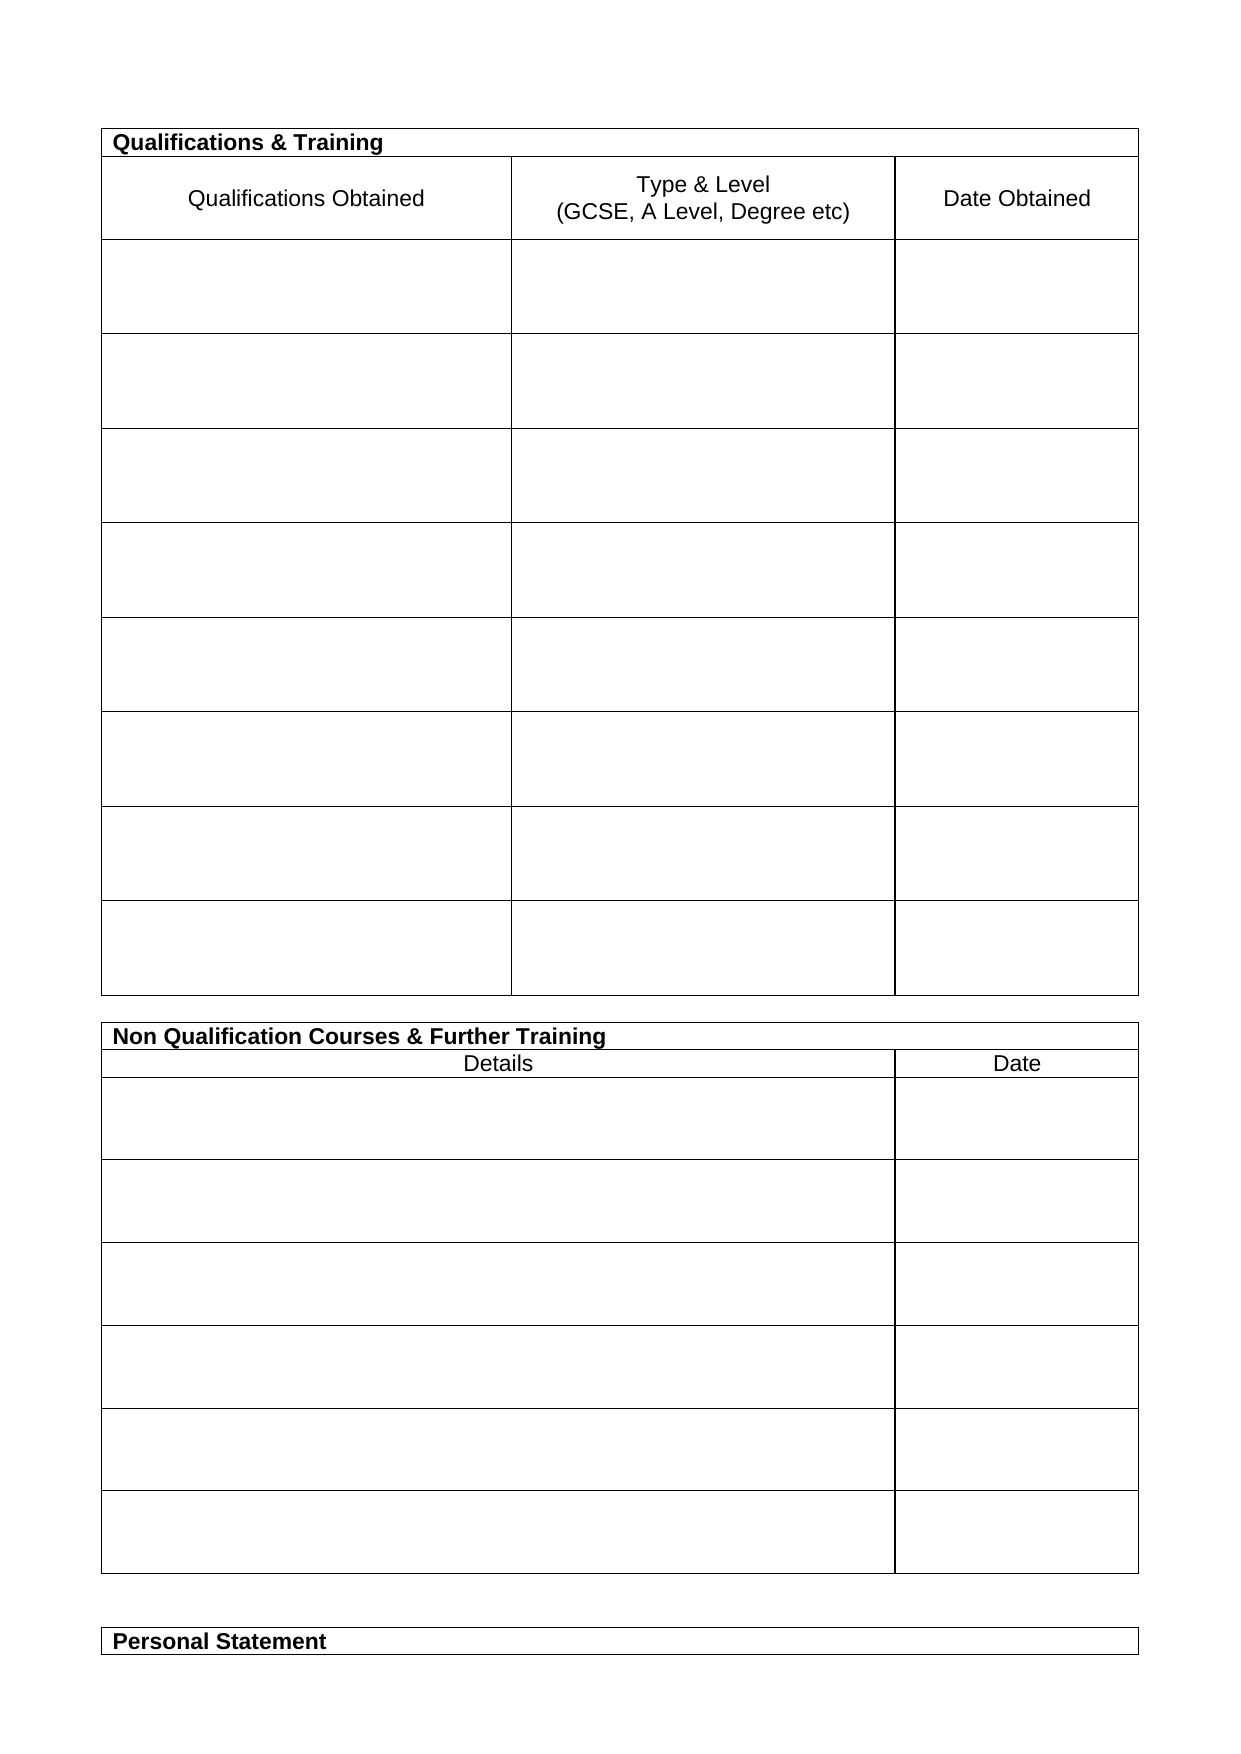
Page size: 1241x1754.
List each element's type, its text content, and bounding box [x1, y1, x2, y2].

table_cell [896, 429, 1138, 522]
table_cell [896, 901, 1138, 994]
table_cell [896, 1160, 1138, 1242]
table_header Qualifications & Training [102, 129, 1138, 156]
table_cell [512, 712, 894, 806]
table_cell [512, 240, 894, 333]
table_cell [896, 1243, 1138, 1325]
table_cell [896, 1326, 1138, 1407]
table_cell [512, 807, 894, 900]
table_cell [102, 901, 511, 994]
table_cell Date [896, 1050, 1138, 1077]
table_cell [896, 1409, 1138, 1490]
table_cell [896, 240, 1138, 333]
table_cell [512, 429, 894, 522]
table_cell [102, 1326, 894, 1407]
table_cell [102, 1078, 894, 1159]
table_cell [102, 334, 511, 428]
table_cell [102, 240, 511, 333]
table_cell Details [102, 1050, 894, 1077]
table_cell [102, 1409, 894, 1490]
table_header Personal Statement [102, 1628, 1138, 1654]
table_cell [102, 618, 511, 711]
table_cell [102, 1491, 894, 1573]
table_cell [102, 807, 511, 900]
table_cell [896, 1491, 1138, 1573]
table_header Non Qualification Courses & Further Training [102, 1023, 1138, 1049]
table_cell [102, 429, 511, 522]
table_cell [512, 334, 894, 428]
table_cell [102, 1160, 894, 1242]
table_cell [896, 807, 1138, 900]
table_cell Type & Level (GCSE, A Level, Degree etc) [512, 157, 894, 239]
table_cell Date Obtained [896, 157, 1138, 239]
table_cell [896, 523, 1138, 617]
table_cell [512, 523, 894, 617]
table_cell [512, 618, 894, 711]
table_cell Qualifications Obtained [102, 157, 511, 239]
table_cell [896, 618, 1138, 711]
table_cell [896, 334, 1138, 428]
table_cell [896, 712, 1138, 806]
table_cell [102, 1243, 894, 1325]
table_cell [102, 523, 511, 617]
table_cell [512, 901, 894, 994]
table_cell [896, 1078, 1138, 1159]
table_cell [102, 712, 511, 806]
